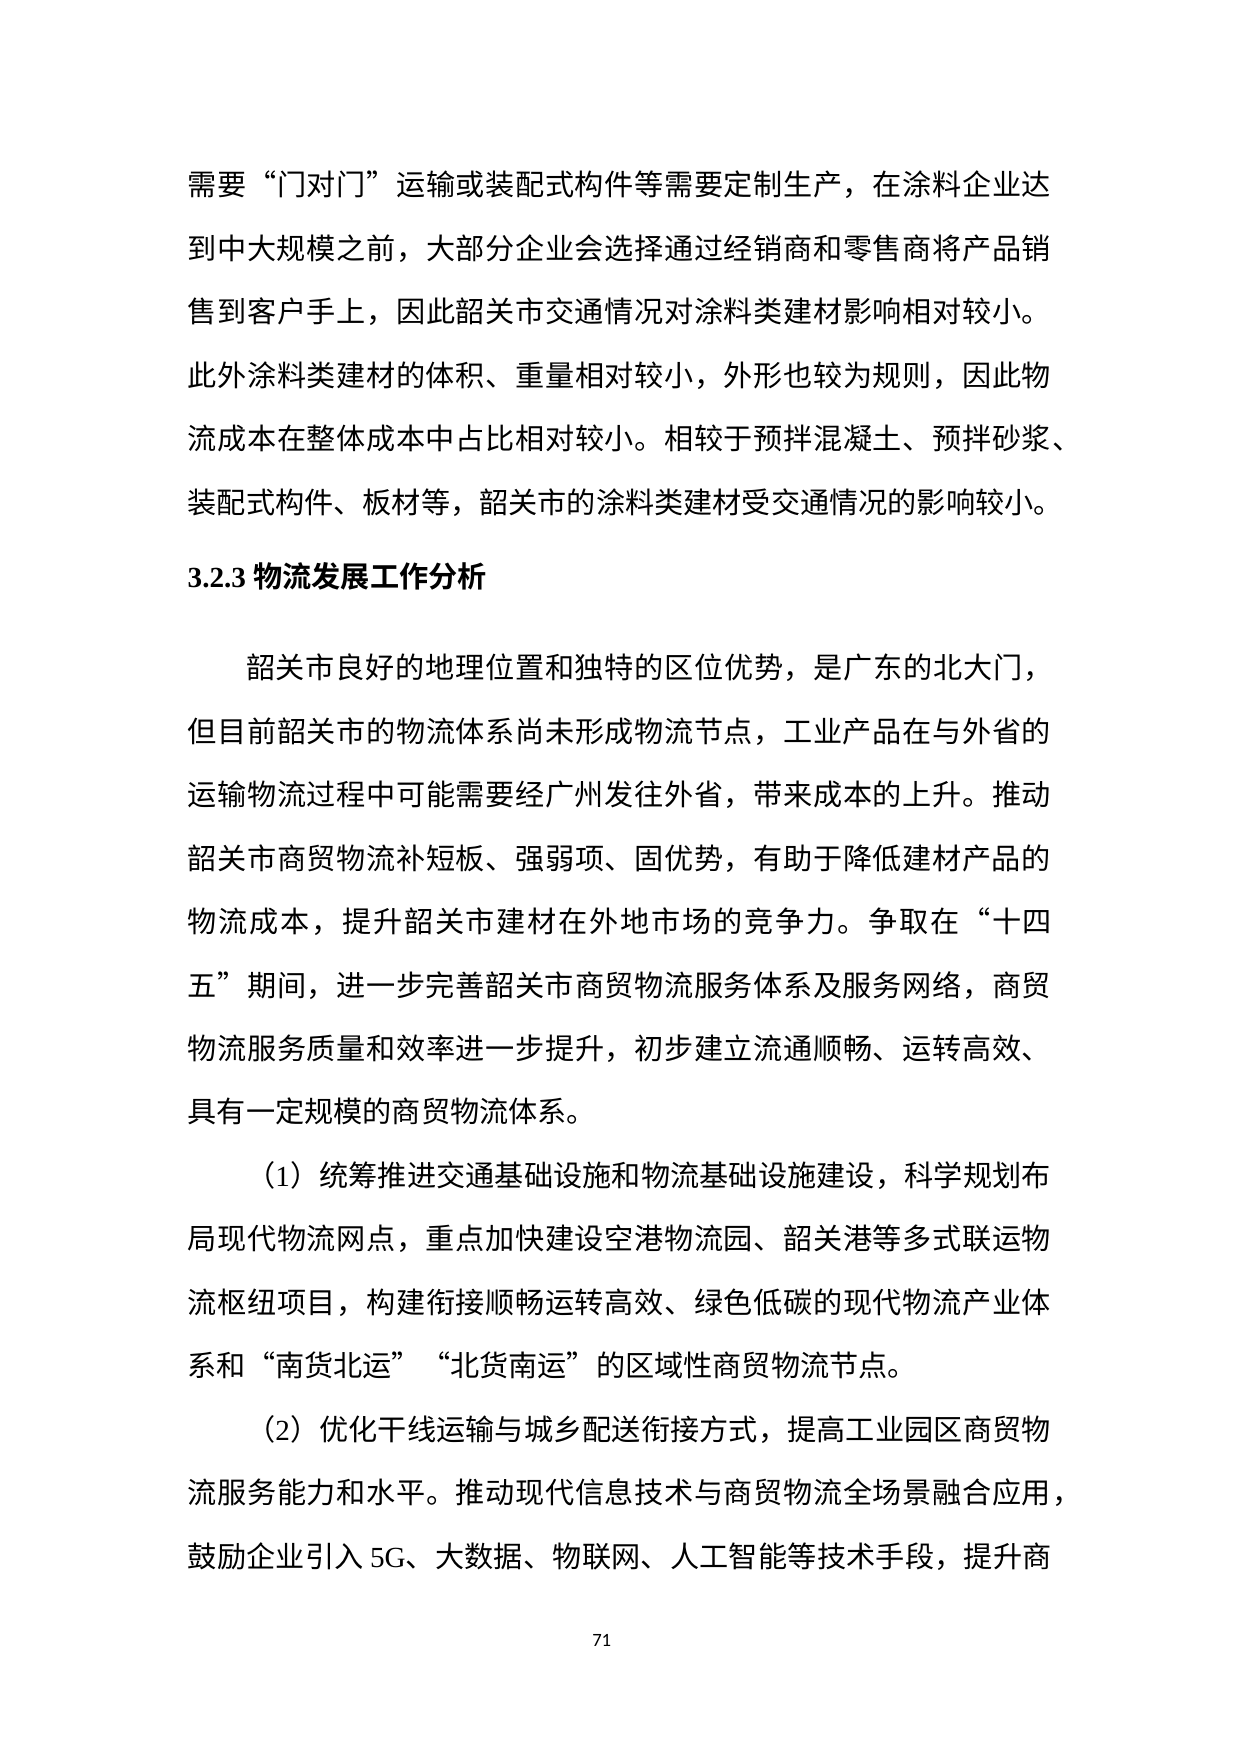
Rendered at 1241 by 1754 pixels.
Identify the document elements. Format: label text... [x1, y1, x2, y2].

text 韶关市良好的地理位置和独特的区位优势，是广东的北大门，但目前韶关市的物流体系尚未形成物流节点，工业产品在与外省的运输物流过程中可能需要经广州发往外省，带来成本的上升。推动韶关市商贸物流补短板、强弱项、固优势，有助于降低建材产品的物流成本，提升韶关市建材在外地市场的竞争力。争取在“十四五”期间，进一步完善韶关市商贸物流服务体系及服务网络，商贸物流服务质量和效率进一步提升，初步建立流通顺畅、运转高效、具有一定规模的商贸物流体系。 [187, 645, 1053, 1131]
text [187, 1406, 1053, 1575]
subtitle 3.2.3 物流发展工作分析 [187, 543, 1053, 608]
text （1）统筹推进交通基础设施和物流基础设施建设，科学规划布局现代物流网点，重点加快建设空港物流园、韶关港等多式联运物流枢纽项目，构建衔接顺畅运转高效、绿色低碳的现代物流产业体系和“南货北运”“北货南运”的区域性商贸物流节点。 [187, 1152, 1053, 1385]
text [187, 162, 1053, 521]
